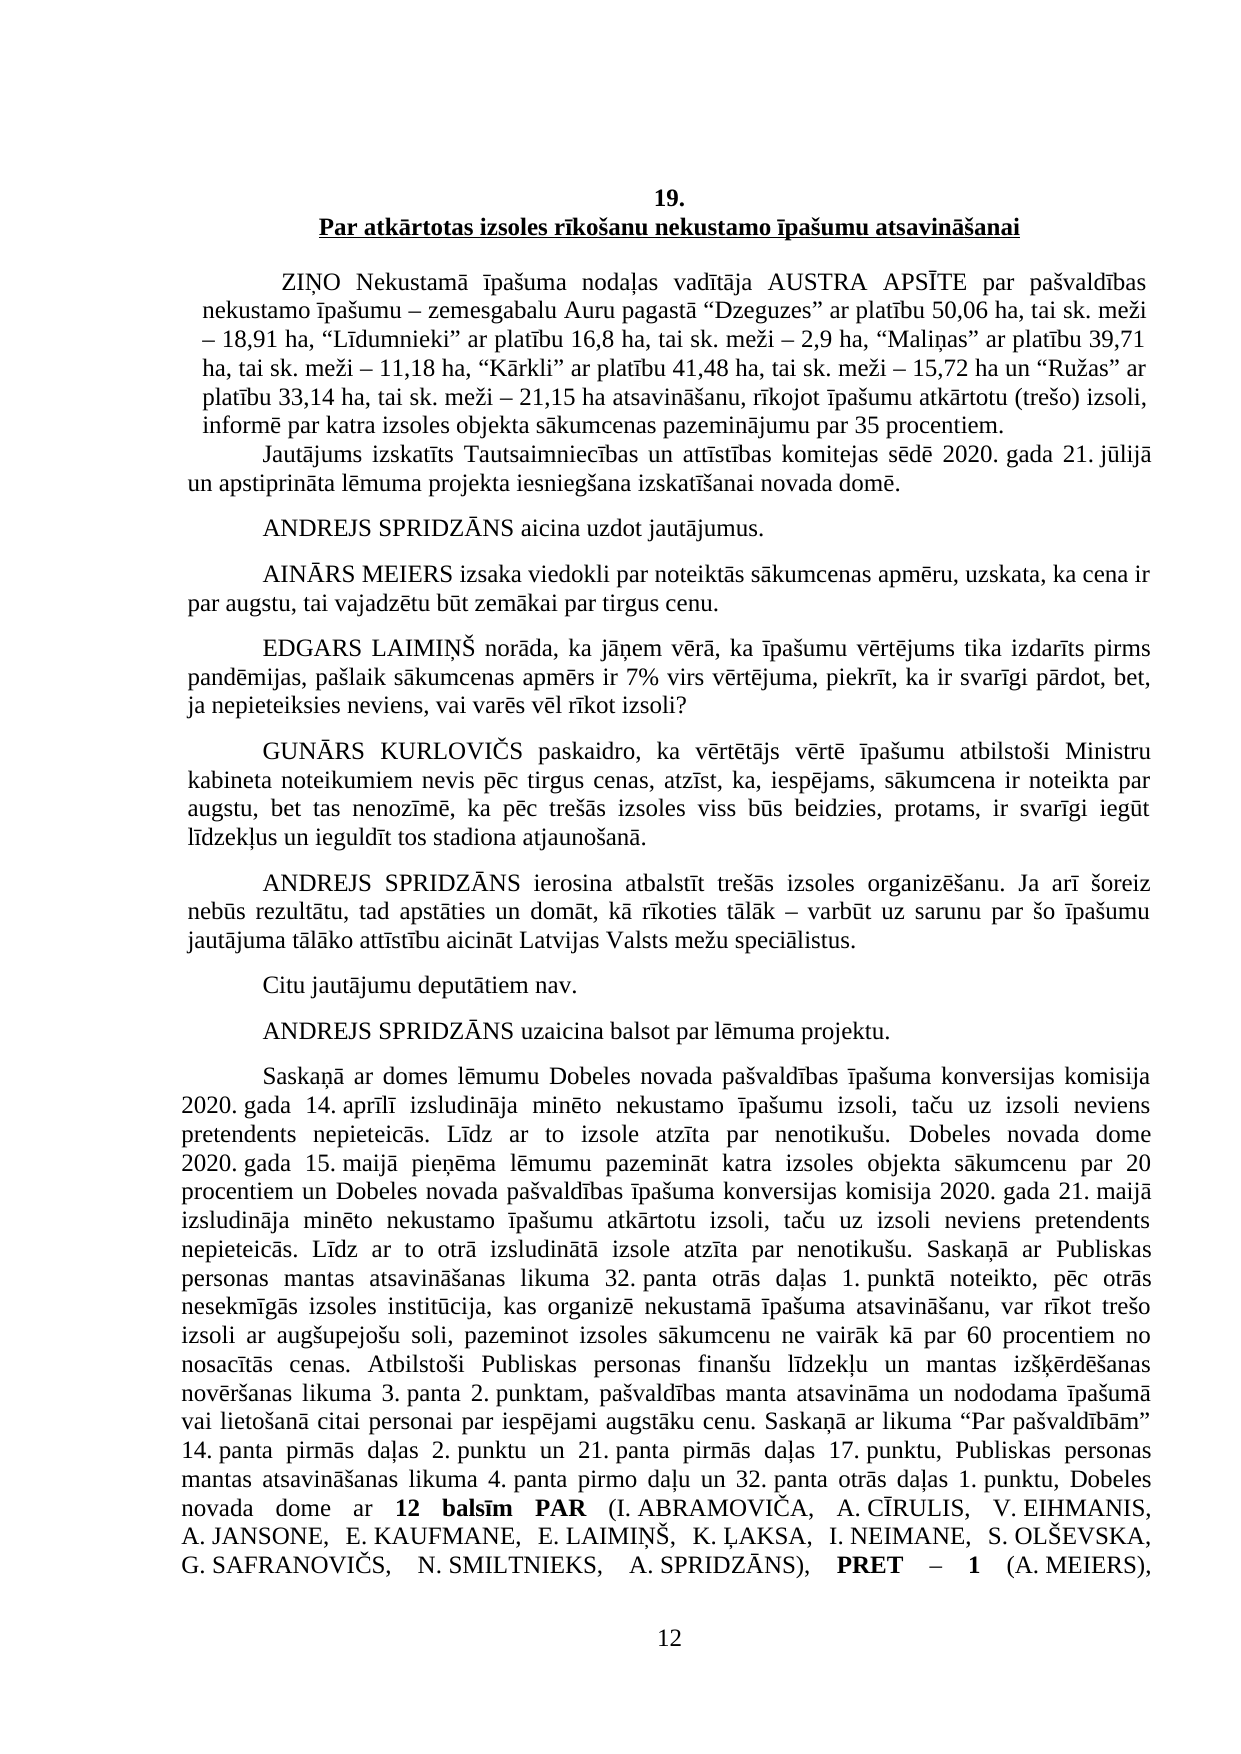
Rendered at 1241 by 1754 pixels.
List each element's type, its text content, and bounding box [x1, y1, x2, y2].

text Par atkārtotas izsoles rīkošanu nekustamo īpašumu atsavināšanai [187, 212, 1152, 241]
text AINĀRS MEIERS izsaka viedokli par noteiktās sākumcenas apmēru, uzskata, ka cena ir par augstu, tai vajadzētu būt zemākai par tirgus cenu. [187, 559, 1152, 616]
text ZIŅO Nekustamā īpašuma nodaļas vadītāja AUSTRA APSĪTE par pašvaldības nekustamo īpašumu – zemesgabalu Auru pagastā “Dzeguzes” ar platību 50,06 ha, tai sk. meži – 18,91 ha, “Līdumnieki” ar platību 16,8 ha, tai sk. meži – 2,9 ha, “Maliņas” ar platību 39,71 ha, tai sk. meži – 11,18 ha, “Kārkli” ar platību 41,48 ha, tai sk. meži – 15,72 ha un “Ružas” ar platību 33,14 ha, tai sk. meži – 21,15 ha atsavināšanu, rīkojot īpašumu atkārtotu (trešo) izsoli, informē par katra izsoles objekta sākumcenas pazeminājumu par 35 procentiem. [202, 267, 1147, 439]
text EDGARS LAIMIŅŠ norāda, ka jāņem vērā, ka īpašumu vērtējums tika izdarīts pirms pandēmijas, pašlaik sākumcenas apmērs ir 7% virs vērtējuma, piekrīt, ka ir svarīgi pārdot, bet, ja nepieteiksies neviens, vai varēs vēl rīkot izsoli? [187, 633, 1152, 719]
text 19. [187, 183, 1152, 212]
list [181, 1061, 1152, 1579]
text ANDREJS SPRIDZĀNS aicina uzdot jautājumus. [187, 513, 1152, 542]
text ANDREJS SPRIDZĀNS uzaicina balsot par lēmuma projektu. [187, 1016, 1152, 1045]
text Jautājums izskatīts Tautsaimniecības un attīstības komitejas sēdē 2020. gada 21. jūlijā un apstiprināta lēmuma projekta iesniegšana izskatīšanai novada domē. [187, 439, 1152, 497]
text Citu jautājumu deputātiem nav. [187, 971, 1152, 999]
text GUNĀRS KURLOVIČS paskaidro, ka vērtētājs vērtē īpašumu atbilstoši Ministru kabineta noteikumiem nevis pēc tirgus cenas, atzīst, ka, iespējams, sākumcena ir noteikta par augstu, bet tas nenozīmē, ka pēc trešās izsoles viss būs beidzies, protams, ir svarīgi iegūt līdzekļus un ieguldīt tos stadiona atjaunošanā. [187, 736, 1152, 851]
text ANDREJS SPRIDZĀNS ierosina atbalstīt trešās izsoles organizēšanu. Ja arī šoreiz nebūs rezultātu, tad apstāties un domāt, kā rīkoties tālāk – varbūt uz sarunu par šo īpašumu jautājuma tālāko attīstību aicināt Latvijas Valsts mežu speciālistus. [187, 868, 1152, 954]
